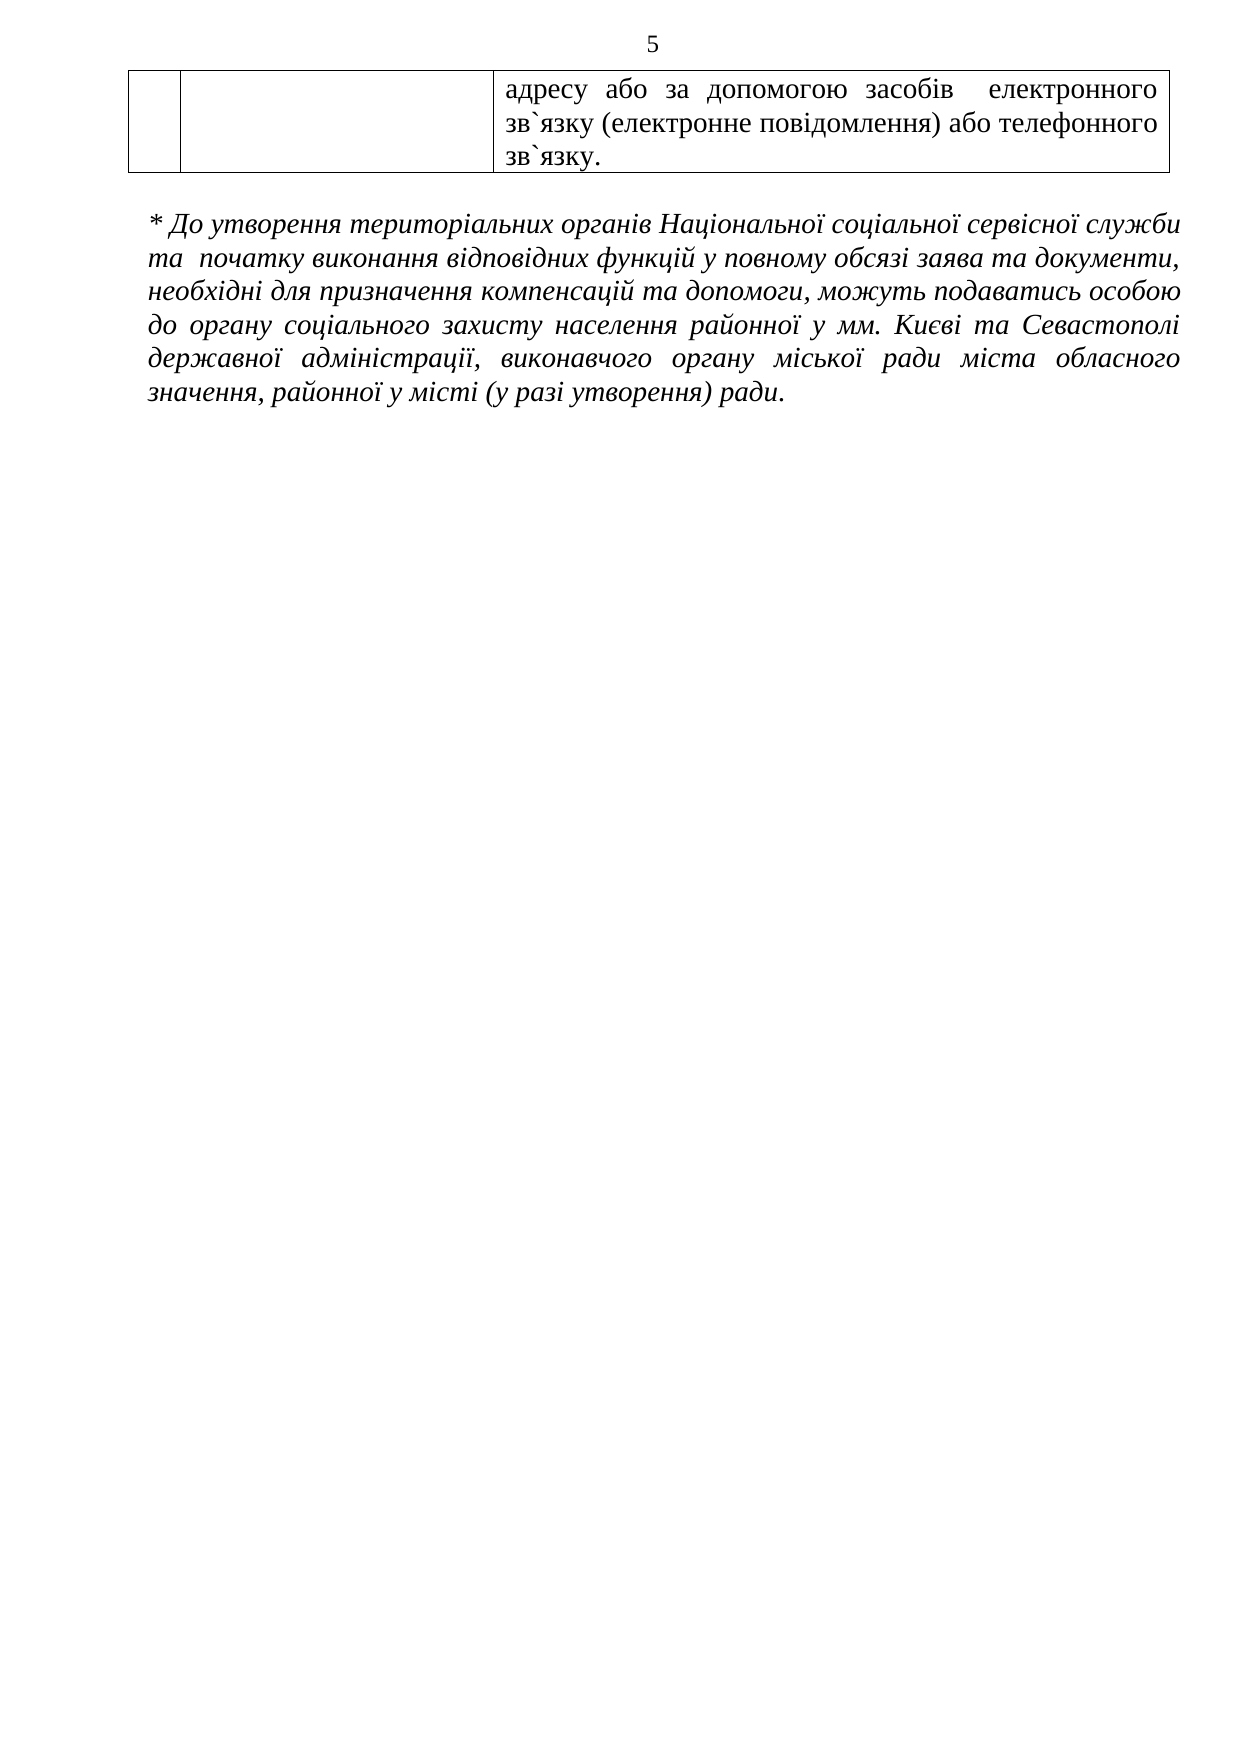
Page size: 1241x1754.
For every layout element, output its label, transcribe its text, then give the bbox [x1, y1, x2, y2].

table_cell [181, 71, 493, 172]
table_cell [494, 71, 1169, 172]
text * До утворення територіальних органів Національної соціальної сервісної служби та початку виконання відповідних функцій у повному обсязі заява та документи, необхідні для призначення компенсацій та допомоги, можуть подаватись особою до органу соціального захисту населення районної у мм. Києві та Севастополі державної адміністрації, виконавчого органу міської ради міста обласного значення, районної у місті (у разі утворення) ради. [148, 206, 1181, 408]
table_cell 14 [129, 71, 180, 172]
